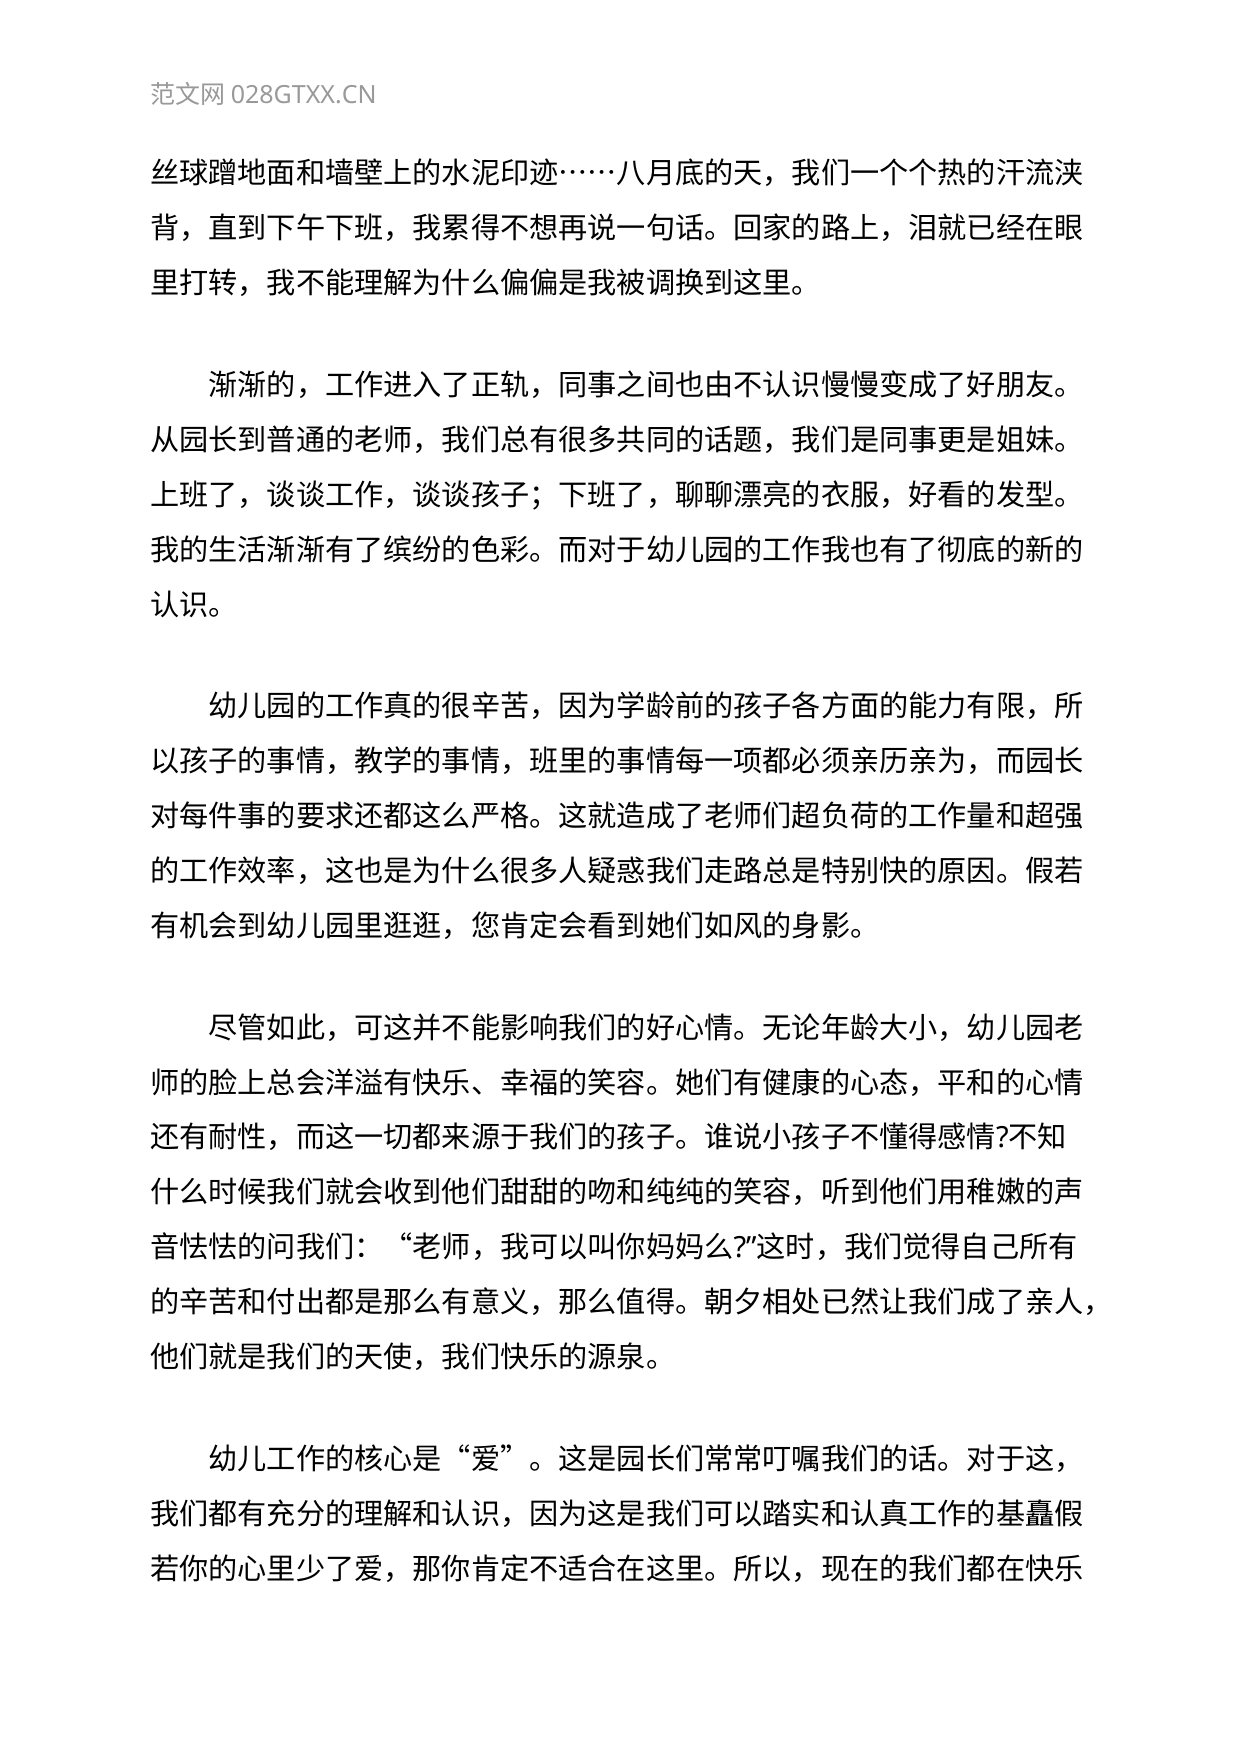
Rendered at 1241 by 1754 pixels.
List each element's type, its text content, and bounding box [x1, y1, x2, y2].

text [150, 150, 1090, 302]
text 幼儿园的工作真的很辛苦，因为学龄前的孩子各方面的能力有限，所以孩子的事情，教学的事情，班里的事情每一项都必须亲历亲为，而园长对每件事的要求还都这么严格。这就造成了老师们超负荷的工作量和超强的工作效率，这也是为什么很多人疑惑我们走路总是特别快的原因。假若有机会到幼儿园里逛逛，您肯定会看到她们如风的身影。 [150, 683, 1090, 945]
text 渐渐的，工作进入了正轨，同事之间也由不认识慢慢变成了好朋友。从园长到普通的老师，我们总有很多共同的话题，我们是同事更是姐妹。上班了，谈谈工作，谈谈孩子；下班了，聊聊漂亮的衣服，好看的发型。我的生活渐渐有了缤纷的色彩。而对于幼儿园的工作我也有了彻底的新的认识。 [150, 362, 1090, 623]
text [150, 1436, 1090, 1588]
text 尽管如此，可这并不能影响我们的好心情。无论年龄大小，幼儿园老师的脸上总会洋溢有快乐、幸福的笑容。她们有健康的心态，平和的心情还有耐性，而这一切都来源于我们的孩子。谁说小孩子不懂得感情?不知什么时候我们就会收到他们甜甜的吻和纯纯的笑容，听到他们用稚嫩的声音怯怯的问我们：“老师，我可以叫你妈妈么?”这时，我们觉得自己所有的辛苦和付出都是那么有意义，那么值得。朝夕相处已然让我们成了亲人，他们就是我们的天使，我们快乐的源泉。 [150, 1004, 1090, 1376]
